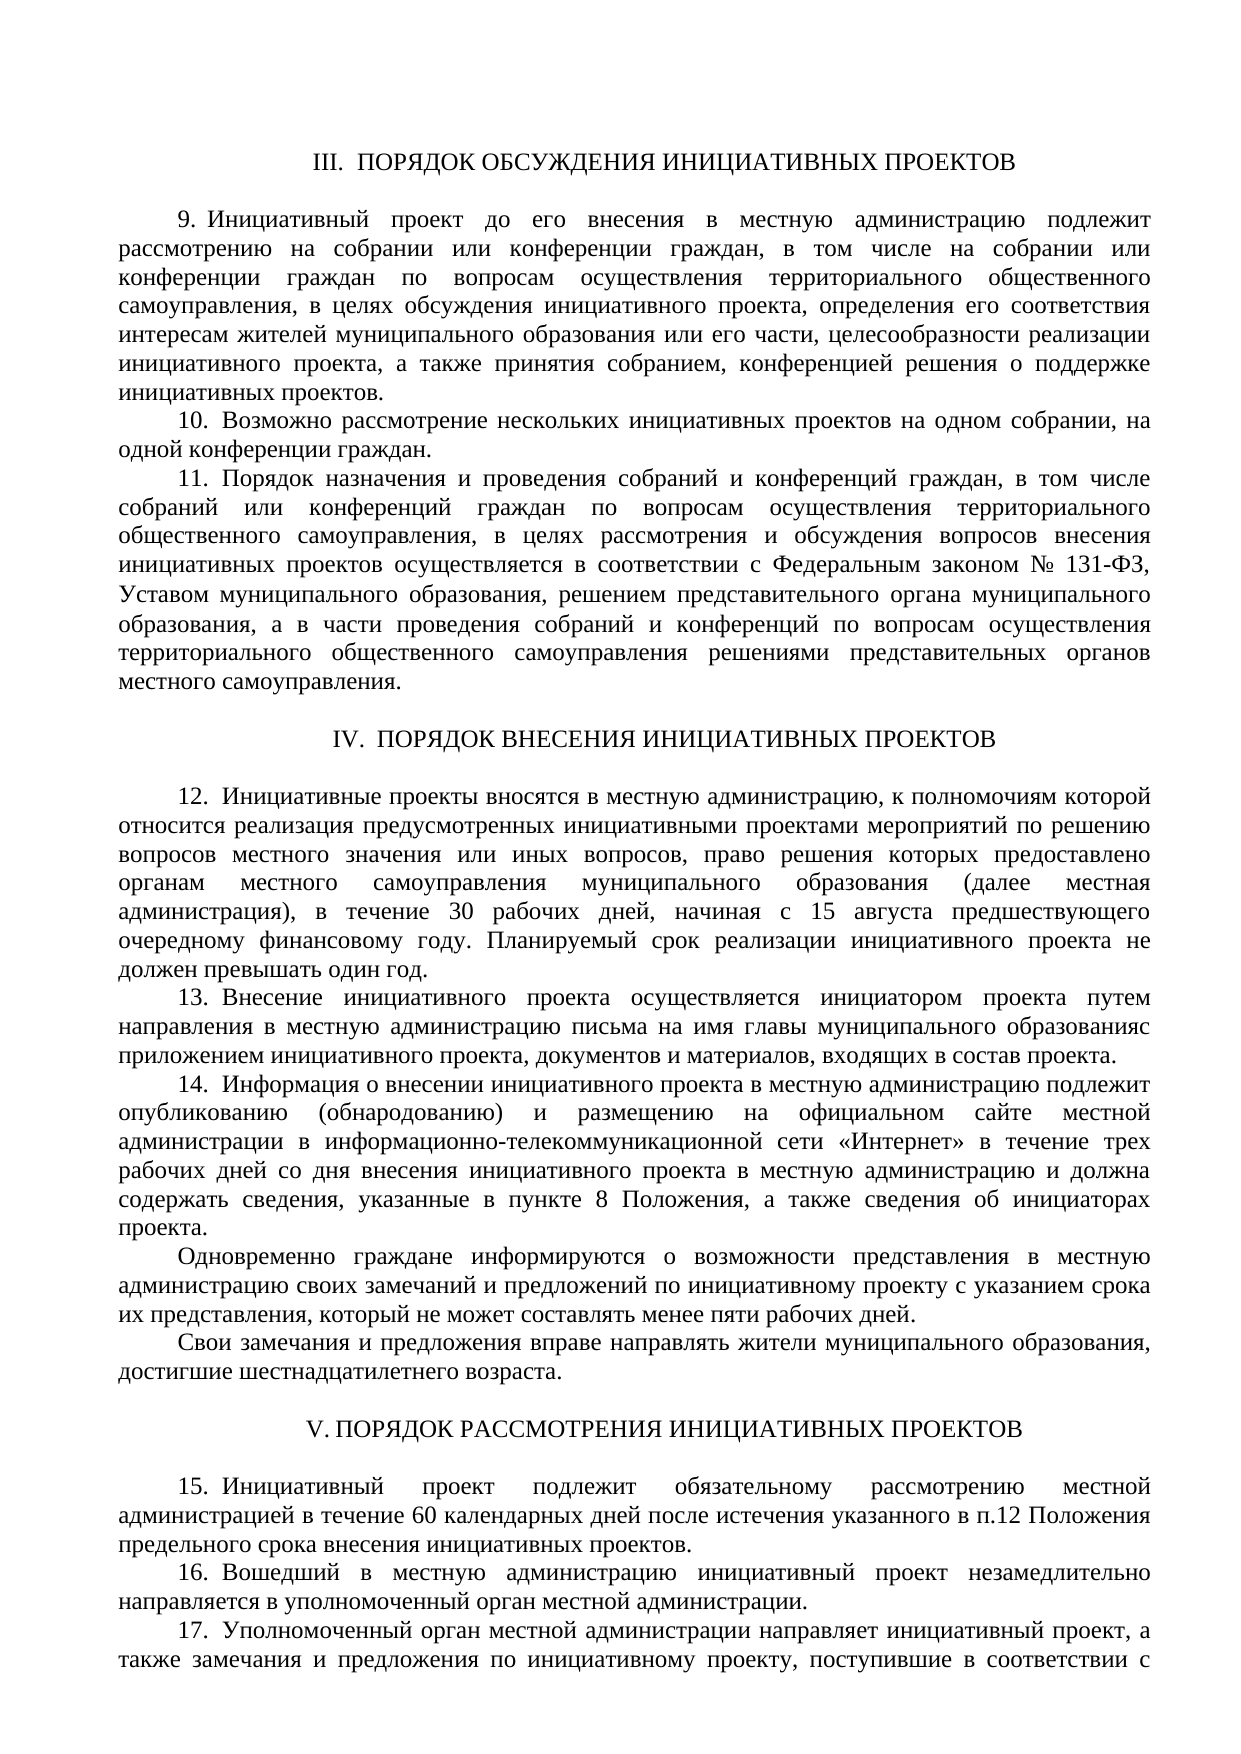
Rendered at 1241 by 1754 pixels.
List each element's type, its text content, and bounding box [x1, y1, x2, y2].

list Информация о внесении инициативного проекта в местную администрацию подлежит опубликованию (обнародованию) и размещению на официальном сайте местной администрации в информационно-телекоммуникационной сети «Интернет» в течение трех рабочих дней со дня внесения инициативного проекта в местную администрацию и должна содержать сведения, указанные в пункте 8 Положения, а также сведения об инициаторах проекта. [118, 1069, 1152, 1241]
list Инициативный проект до его внесения в местную администрацию подлежит рассмотрению на собрании или конференции граждан, в том числе на собрании или конференции граждан по вопросам осуществления территориального общественного самоуправления, в целях обсуждения инициативного проекта, определения его соответствия интересам жителей муниципального образования или его части, целесообразности реализации инициативного проекта, а также принятия собранием, конференцией решения о поддержке инициативных проектов. [118, 204, 1152, 406]
text Свои замечания и предложения вправе направлять жители муниципального образования, достигшие шестнадцатилетнего возраста. [118, 1327, 1152, 1385]
list Инициативные проекты вносятся в местную администрацию, к полномочиям которой относится реализация предусмотренных инициативными проектами мероприятий по решению вопросов местного значения или иных вопросов, право решения которых предоставлено органам местного самоуправления муниципального образования (далее местная администрация), в течение 30 рабочих дней, начиная с 15 августа предшествующего очередному финансовому году. Планируемый срок реализации инициативного проекта не должен превышать один год. [118, 781, 1152, 982]
list Инициативный проект подлежит обязательному рассмотрению местной администрацией в течение 60 календарных дней после истечения указанного в п.12 Положения предельного срока внесения инициативных проектов. [118, 1471, 1152, 1557]
list Возможно рассмотрение нескольких инициативных проектов на одном собрании, на одной конференции граждан. [118, 406, 1152, 463]
text Одновременно граждане информируются о возможности представления в местную администрацию своих замечаний и предложений по инициативному проекту с указанием срока их представления, который не может составлять менее пяти рабочих дней. [118, 1241, 1152, 1327]
title ПОРЯДОК ОБСУЖДЕНИЯ ИНИЦИАТИВНЫХ ПРОЕКТОВ [118, 147, 1152, 176]
list Внесение инициативного проекта осуществляется инициатором проекта путем направления в местную администрацию письма на имя главы муниципального образованияс приложением инициативного проекта, документов и материалов, входящих в состав проекта. [118, 982, 1152, 1069]
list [118, 1615, 1152, 1672]
list Вошедший в местную администрацию инициативный проект незамедлительно направляется в уполномоченный орган местной администрации. [118, 1557, 1152, 1615]
title ПОРЯДОК РАССМОТРЕНИЯ ИНИЦИАТИВНЫХ ПРОЕКТОВ [118, 1414, 1152, 1442]
title ПОРЯДОК ВНЕСЕНИЯ ИНИЦИАТИВНЫХ ПРОЕКТОВ [118, 724, 1152, 752]
list Порядок назначения и проведения собраний и конференций граждан, в том числе собраний или конференций граждан по вопросам осуществления территориального общественного самоуправления, в целях рассмотрения и обсуждения вопросов внесения инициативных проектов осуществляется в соответствии с Федеральным законом № 131-ФЗ, Уставом муниципального образования, решением представительного органа муниципального образования, а в части проведения собраний и конференций по вопросам осуществления территориального общественного самоуправления решениями представительных органов местного самоуправления. [118, 463, 1152, 695]
